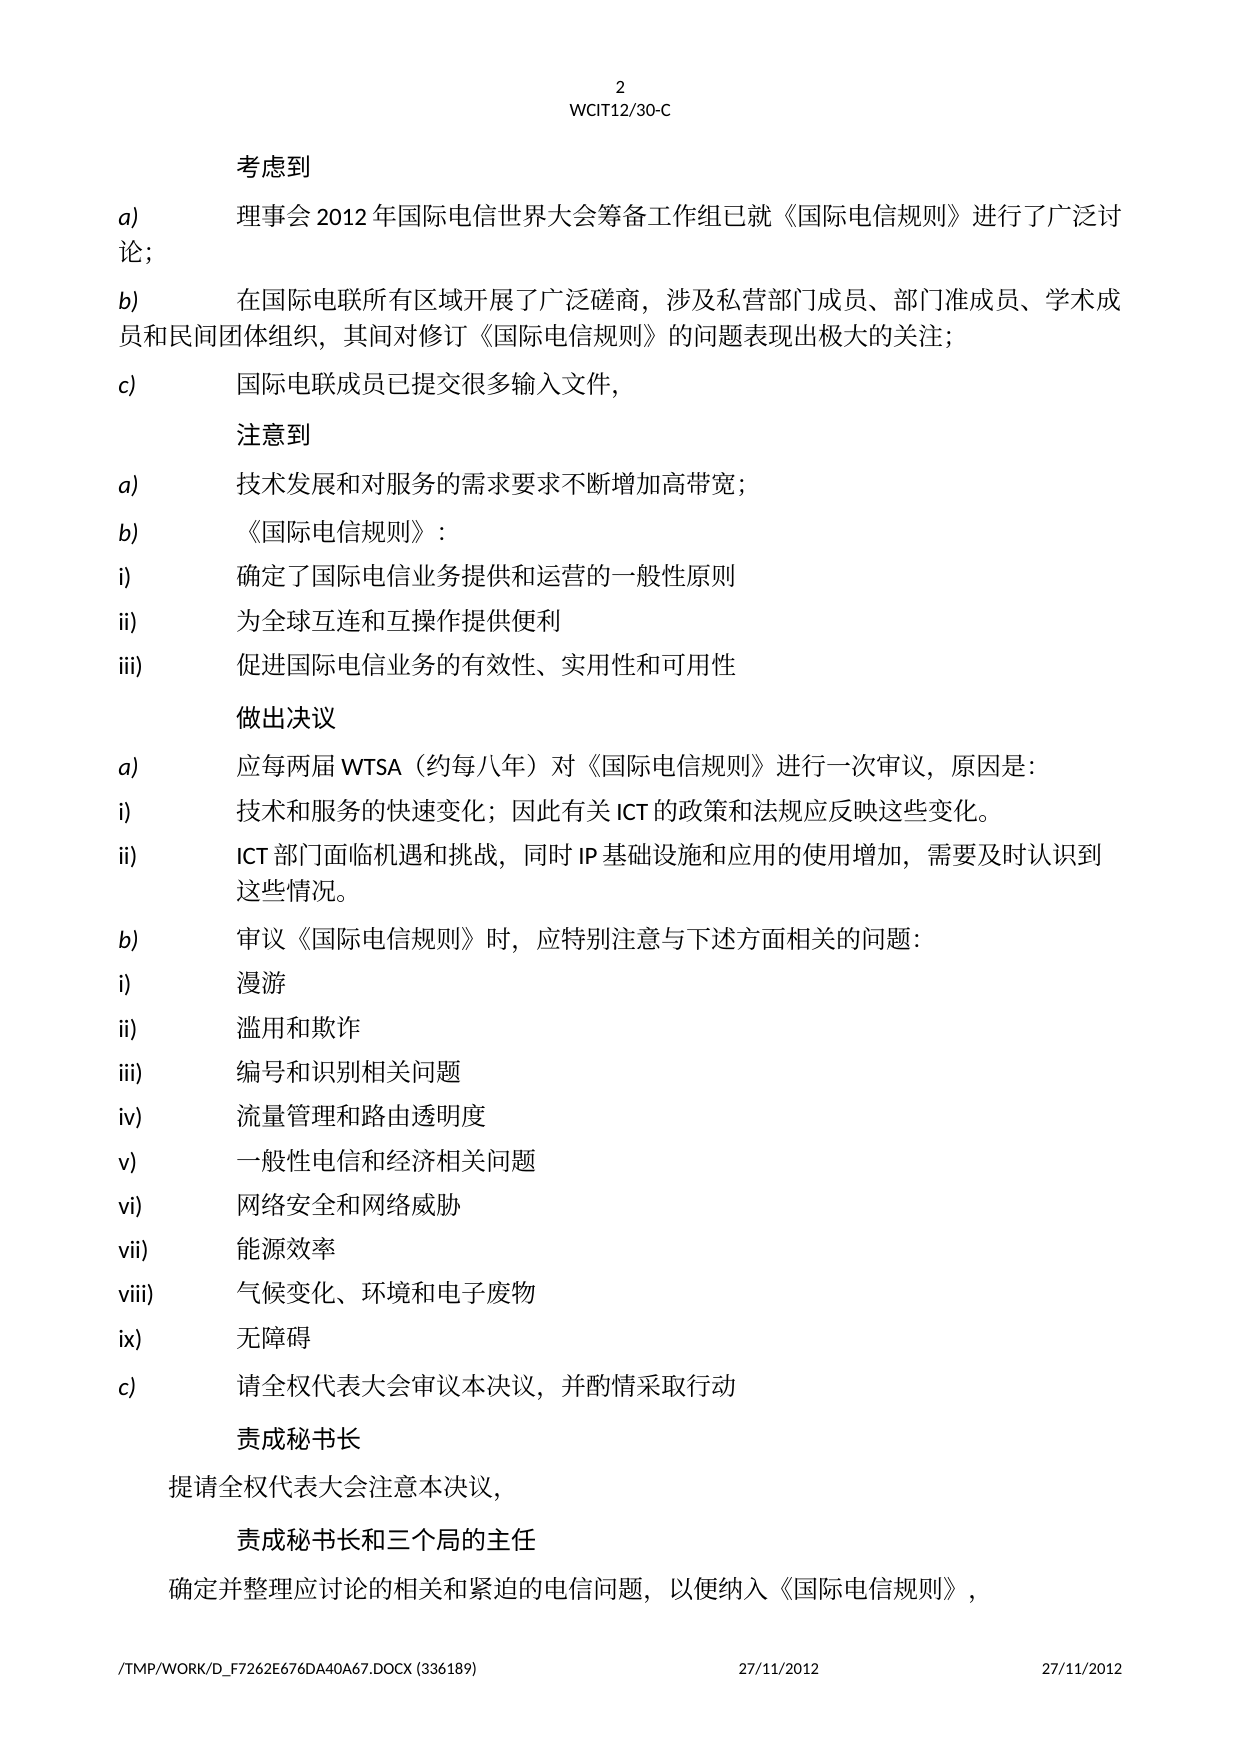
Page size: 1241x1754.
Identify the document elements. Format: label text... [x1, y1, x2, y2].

text 责成秘书长 [236, 1419, 1122, 1456]
text 提请全权代表大会注意本决议， [118, 1468, 1122, 1504]
text iii) 编号和识别相关问题 [118, 1053, 1122, 1089]
text i) 确定了国际电信业务提供和运营的一般性原则 [118, 557, 1122, 593]
text 注意到 [236, 418, 1122, 452]
text ii) 为全球互连和互操作提供便利 [118, 601, 1122, 637]
text a) 理事会2012年国际电信世界大会筹备工作组已就《国际电信规则》进行了广泛讨论； [118, 196, 1122, 268]
text b) 在国际电联所有区域开展了广泛磋商，涉及私营部门成员、部门准成员、学术成员和民间团体组织，其间对修订《国际电信规则》的问题表现出极大的关注； [118, 281, 1122, 353]
text ix) 无障碍 [118, 1318, 1122, 1354]
text 责成秘书长和三个局的主任 [236, 1521, 1122, 1557]
text i) 技术和服务的快速变化；因此有关ICT的政策和法规应反映这些变化。 [118, 791, 1122, 827]
text v) 一般性电信和经济相关问题 [118, 1141, 1122, 1177]
text 确定并整理应讨论的相关和紧迫的电信问题，以便纳入《国际电信规则》， [118, 1569, 1122, 1605]
text a) 技术发展和对服务的需求要求不断增加高带宽； [118, 464, 1122, 500]
text vii) 能源效率 [118, 1230, 1122, 1266]
text b) 审议《国际电信规则》时，应特别注意与下述方面相关的问题： [118, 920, 1122, 956]
text i) 漫游 [118, 964, 1122, 1000]
text iv) 流量管理和路由透明度 [118, 1097, 1122, 1133]
text 做出决议 [236, 698, 1122, 734]
text c) 请全权代表大会审议本决议，并酌情采取行动 [118, 1367, 1122, 1403]
text b) 《国际电信规则》： [118, 513, 1122, 549]
text a) 应每两届WTSA（约每八年）对《国际电信规则》进行一次审议，原因是： [118, 747, 1122, 783]
text viii) 气候变化、环境和电子废物 [118, 1274, 1122, 1310]
text iii) 促进国际电信业务的有效性、实用性和可用性 [118, 646, 1122, 682]
text 考虑到 [236, 148, 1122, 184]
text vi) 网络安全和网络威胁 [118, 1186, 1122, 1221]
text c) 国际电联成员已提交很多输入文件， [118, 365, 1122, 401]
text ii) ICT部门面临机遇和挑战，同时IP基础设施和应用的使用增加，需要及时认识到这些情况。 [118, 836, 1122, 907]
text ii) 滥用和欺诈 [118, 1008, 1122, 1044]
